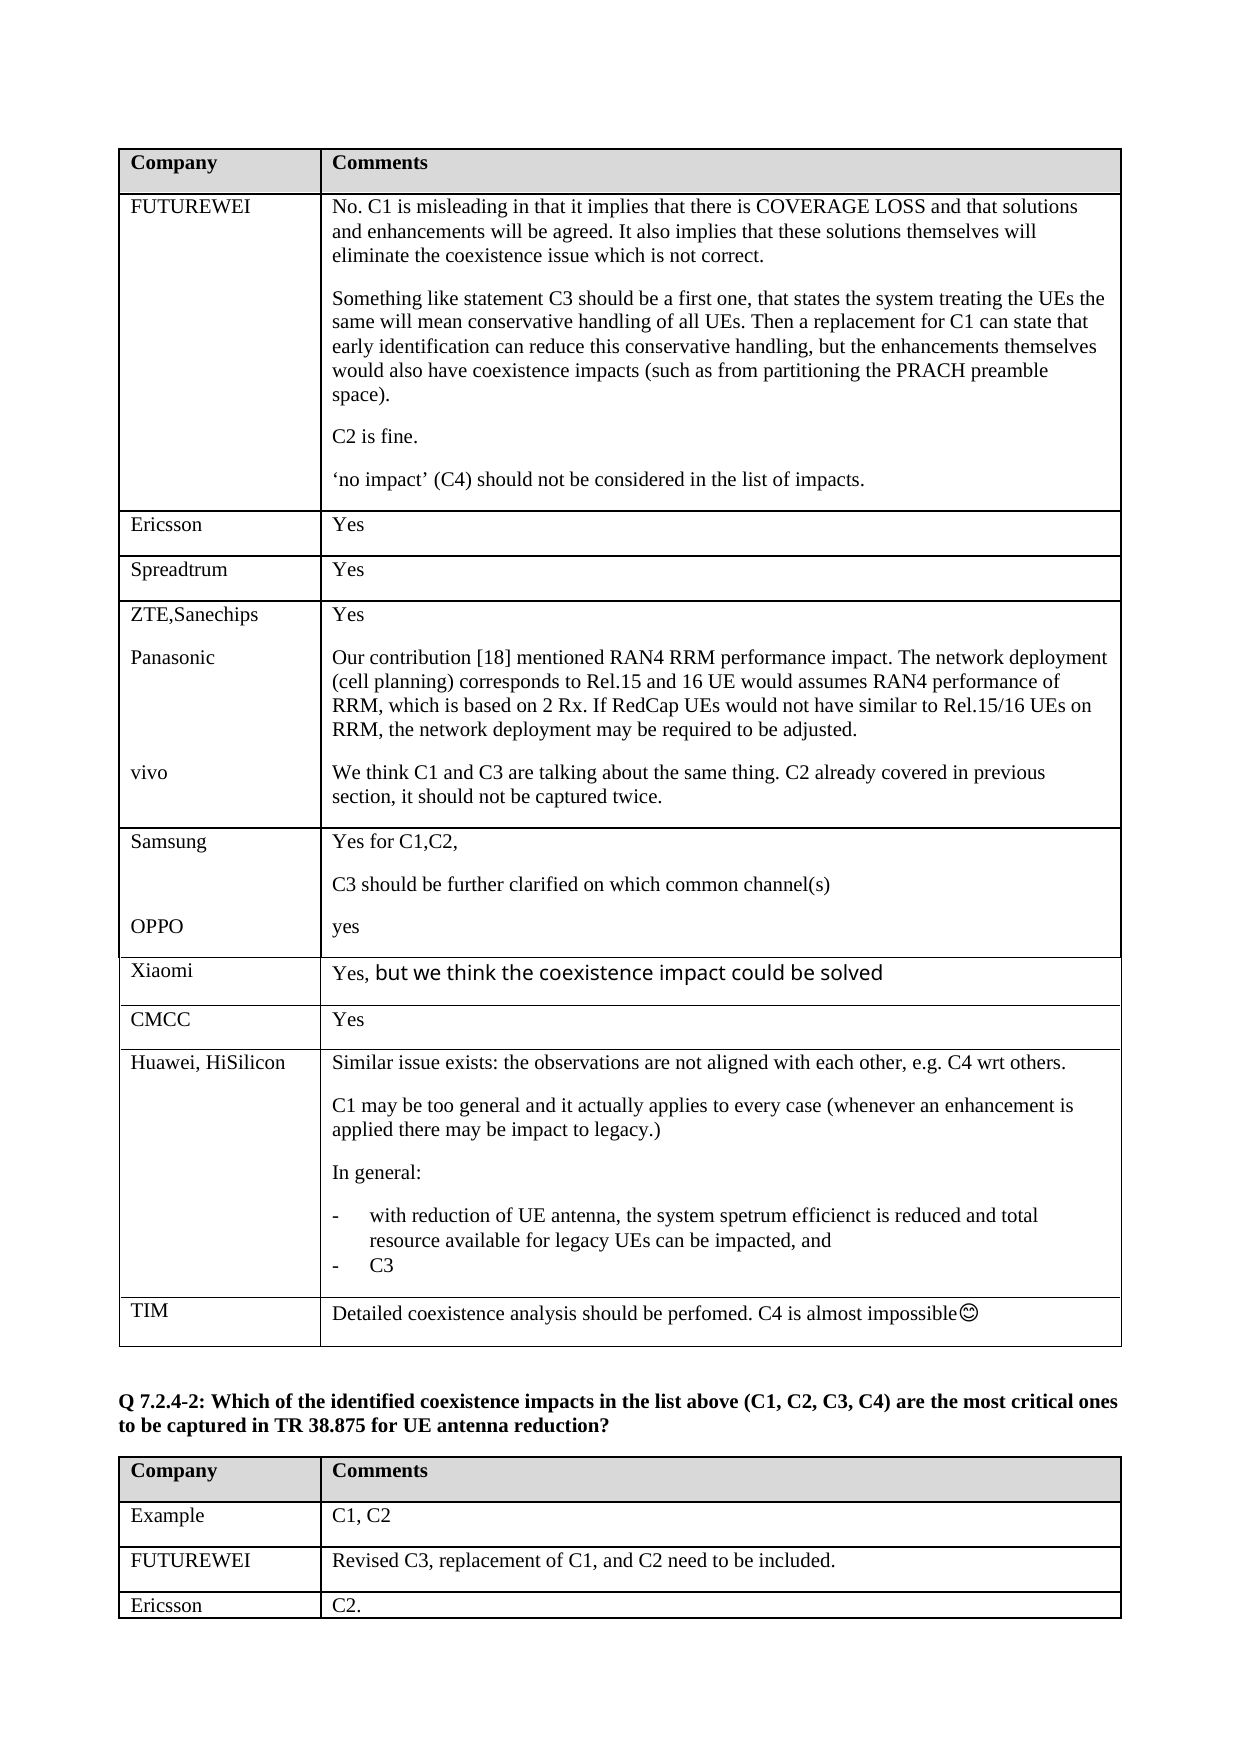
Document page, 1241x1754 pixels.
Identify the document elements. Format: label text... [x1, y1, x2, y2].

table_header Comments [322, 1458, 1120, 1501]
table_cell Ericsson [120, 512, 320, 555]
table_cell vivo [120, 760, 320, 827]
table_cell We think C1 and C3 are talking about the same thing. C2 already covered in previous section, it should not be captured twice. [322, 760, 1120, 827]
table_cell Detailed coexistence analysis should be perfomed. C4 is almost impossible [321, 1297, 1121, 1346]
table_cell FUTUREWEI [120, 195, 320, 510]
table_cell Yes, but we think the coexistence impact could be solved [321, 958, 1121, 1005]
table_cell Samsung [120, 829, 320, 914]
table_header Company [120, 1458, 320, 1501]
table_cell Yes [322, 602, 1120, 645]
table_cell Huawei, HiSilicon [120, 1050, 320, 1297]
table_cell Ericsson [120, 1593, 320, 1617]
table_cell CMCC [120, 1006, 320, 1049]
table_cell Revised C3, replacement of C1, and C2 need to be included. [322, 1548, 1120, 1591]
table_cell FUTUREWEI [120, 1548, 320, 1591]
table_header Comments [322, 150, 1120, 192]
table_header Company [120, 150, 320, 192]
table_cell TIM [120, 1298, 320, 1346]
table_cell Spreadtrum [120, 557, 320, 600]
table_cell Panasonic [120, 645, 320, 760]
table_cell Example [120, 1503, 320, 1546]
table_cell Yes [321, 1005, 1121, 1049]
table_cell Xiaomi [120, 958, 320, 1005]
table_cell Our contribution [18] mentioned RAN4 RRM performance impact. The network deployment (cell planning) corresponds to Rel.15 and 16 UE would assumes RAN4 performance of RRM, which is based on 2 Rx. If RedCap UEs would not have similar to Rel.15/16 UEs on RRM, the network deployment may be required to be adjusted. [322, 645, 1120, 760]
table_cell Yes [322, 512, 1120, 555]
table_cell ZTE,Sanechips [120, 602, 320, 645]
table_cell Yes [322, 557, 1120, 600]
table_cell No. C1 is misleading in that it implies that there is COVERAGE LOSS and that solutions and enhancements will be agreed. It also implies that these solutions themselves will eliminate the coexistence issue which is not correct. Something like statement C3 should be a first one, that states the system treating the UEs the same will mean conservative handling of all UEs. Then a replacement for C1 can state that early identification can reduce this conservative handling, but the enhancements themselves would also have coexistence impacts (such as from partitioning the PRACH preamble space). C2 is fine. ‘no impact’ (C4) should not be considered in the list of impacts. [322, 195, 1120, 510]
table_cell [322, 1593, 1120, 1617]
table_cell OPPO [120, 914, 320, 957]
table_cell Similar issue exists: the observations are not aligned with each other, e.g. C4 wrt others. C1 may be too general and it actually applies to every case (whenever an enhancement is applied there may be impact to legacy.) In general: with reduction of UE antenna, the system spetrum efficienct is reduced and total resource available for legacy UEs can be impacted, and C3 [321, 1049, 1121, 1297]
text Q 7.2.4-2: Which of the identified coexistence impacts in the list above (C1, C2, C3, C4) are the most critical ones to be captured in TR 38.875 for UE antenna reduction? [118, 1389, 1122, 1437]
table_cell Yes for C1,C2, C3 should be further clarified on which common channel(s) [322, 829, 1120, 914]
table_cell yes [322, 914, 1120, 957]
table_cell C1, C2 [322, 1503, 1120, 1546]
